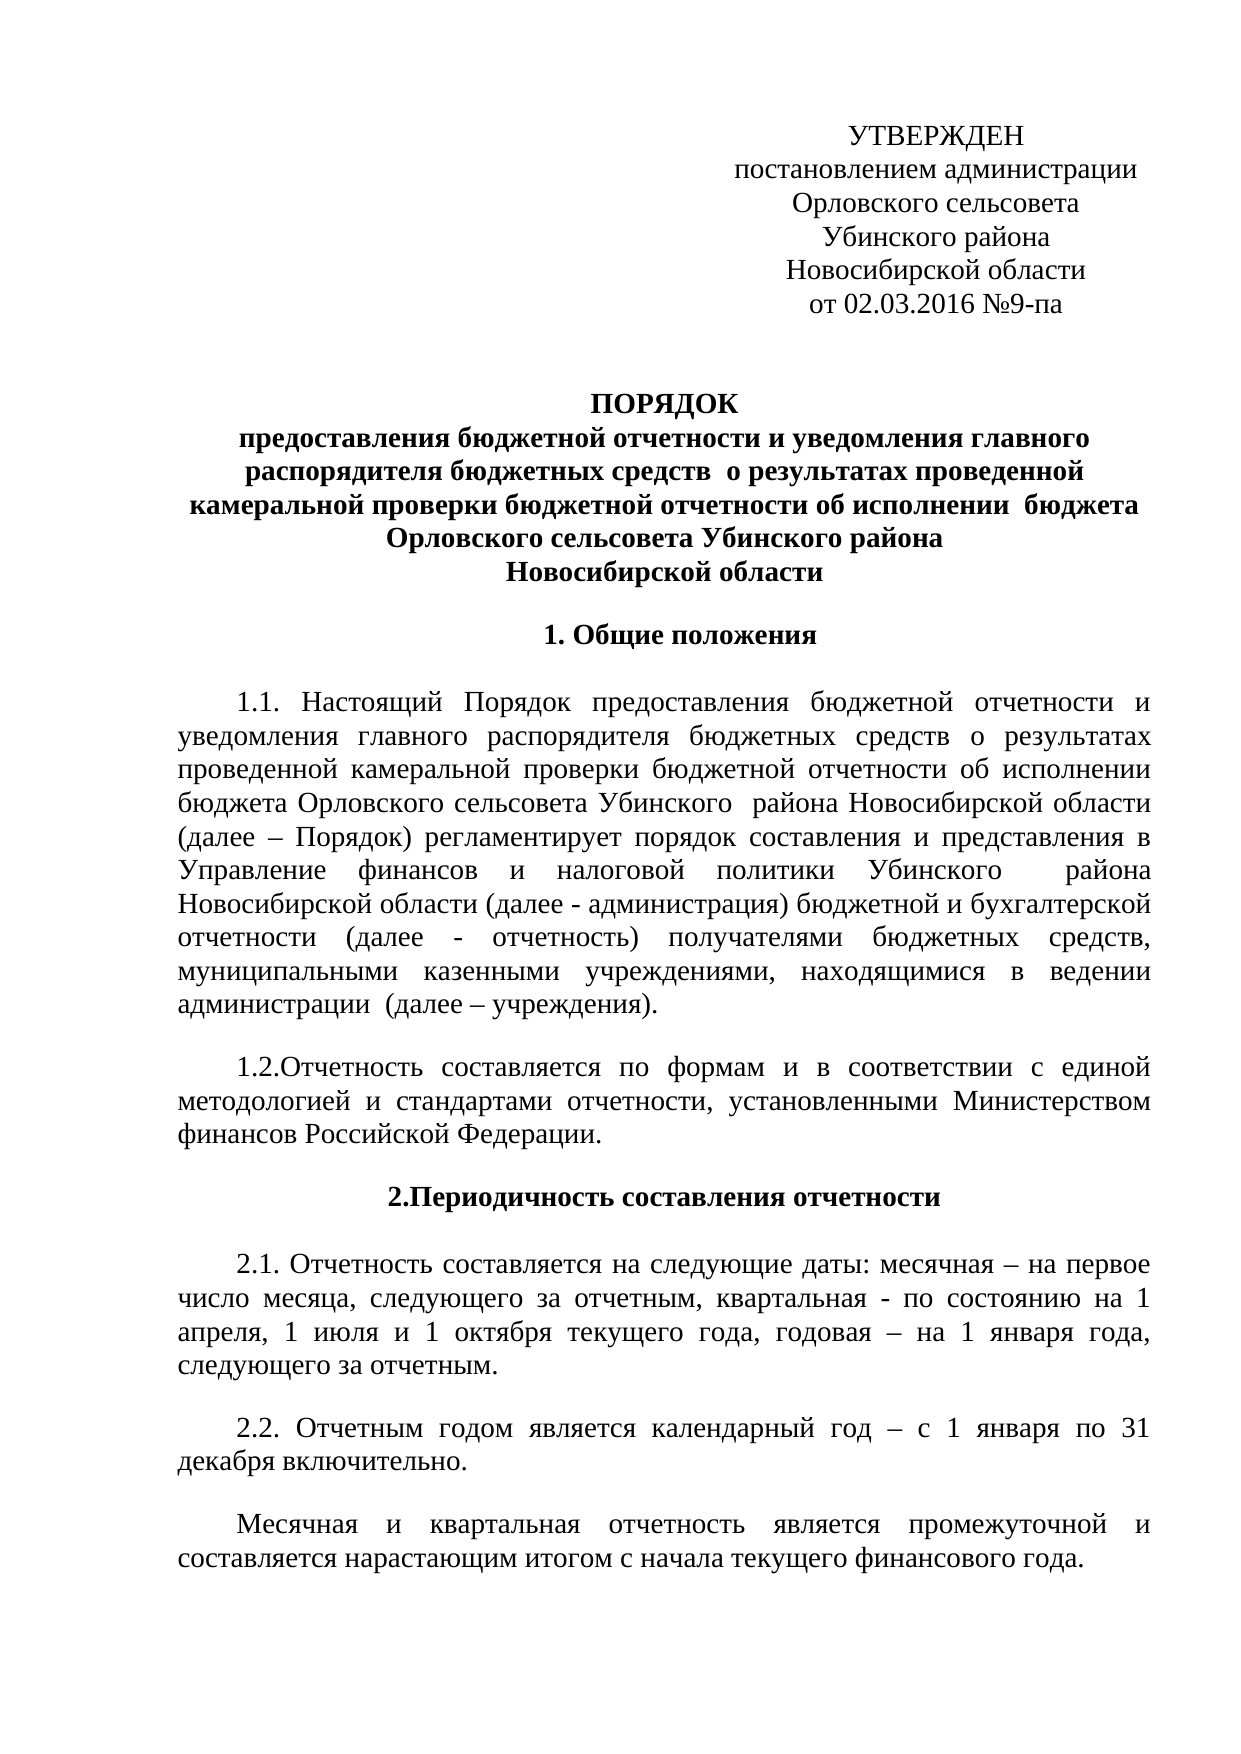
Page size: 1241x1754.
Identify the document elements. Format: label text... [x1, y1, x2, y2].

text 2.1. Отчетность составляется на следующие даты: месячная – на первое число месяца, следующего за отчетным, квартальная - по состоянию на 1 апреля, 1 июля и 1 октября текущего года, годовая – на 1 января года, следующего за отчетным. [177, 1247, 1152, 1381]
text Месячная и квартальная отчетность является промежуточной и составляется нарастающим итогом с начала текущего финансового года. [177, 1506, 1152, 1573]
table_header УТВЕРЖДЕН постановлением администрации Орловского сельсовета Убинского района Новосибирской области от 02.03.2016 №9-па [709, 118, 1163, 353]
text ПОРЯДОК [177, 386, 1152, 420]
text 1.2.Отчетность составляется по формам и в соответствии с единой методологией и стандартами отчетности, установленными Министерством финансов Российской Федерации. [177, 1049, 1152, 1150]
text 1. Общие положения [177, 617, 1152, 650]
title Новосибирской области [177, 554, 1152, 588]
text 2.Периодичность составления отчетности [177, 1179, 1152, 1212]
text 1.1. Настоящий Порядок предоставления бюджетной отчетности и уведомления главного распорядителя бюджетных средств о результатах проведенной камеральной проверки бюджетной отчетности об исполнении бюджета Орловского сельсовета Убинского района Новосибирской области (далее – Порядок) регламентирует порядок составления и представления в Управление финансов и налоговой политики Убинского района Новосибирской области (далее - администрация) бюджетной и бухгалтерской отчетности (далее - отчетность) получателями бюджетных средств, муниципальными казенными учреждениями, находящимися в ведении администрации (далее – учреждения). [177, 684, 1152, 1020]
text 2.2. Отчетным годом является календарный год – с 1 января по 31 декабря включительно. [177, 1410, 1152, 1477]
title предоставления бюджетной отчетности и уведомления главного распорядителя бюджетных средств о результатах проведенной камеральной проверки бюджетной отчетности об исполнении бюджета Орловского сельсовета Убинского района [177, 420, 1152, 554]
